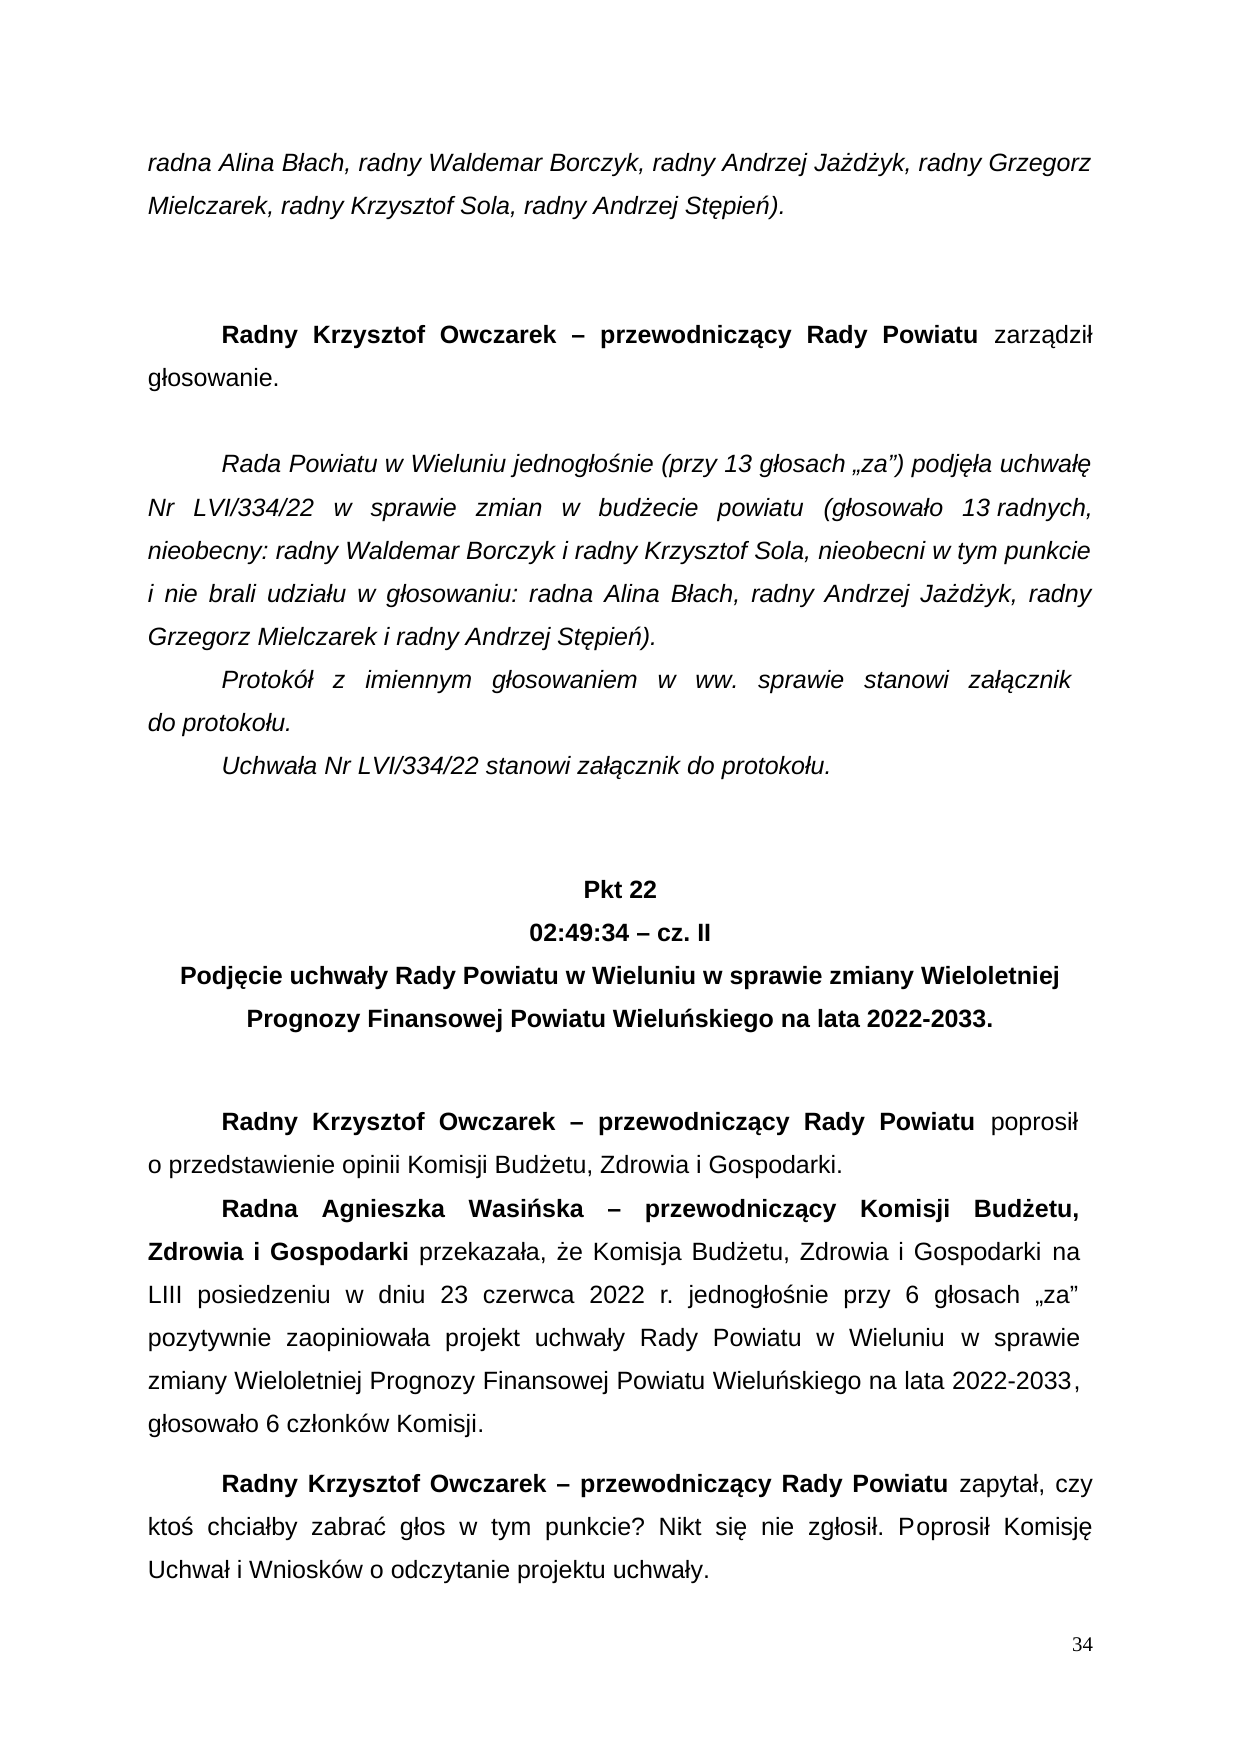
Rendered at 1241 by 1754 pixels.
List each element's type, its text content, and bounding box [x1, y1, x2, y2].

text Pkt 22 [148, 875, 1093, 904]
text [148, 148, 1093, 219]
text Protokół z imiennym głosowaniem w ww. sprawie stanowi załącznik do protokołu. [148, 665, 1093, 737]
text Rada Powiatu w Wieluniu jednogłośnie (przy 13 głosach „za”) podjęła uchwałę Nr LVI/334/22 w sprawie zmian w budżecie powiatu (głosowało 13 radnych, nieobecny: radny Waldemar Borczyk i radny Krzysztof Sola, nieobecni w tym punkcie i nie brali udziału w głosowaniu: radna Alina Błach, radny Andrzej Jażdżyk, radny Grzegorz Mielczarek i radny Andrzej Stępień). [148, 449, 1093, 651]
text Radny Krzysztof Owczarek – przewodniczący Rady Powiatu poprosił o przedstawienie opinii Komisji Budżetu, Zdrowia i Gospodarki. [148, 1107, 1093, 1179]
text Radna Agnieszka Wasińska – przewodniczący Komisji Budżetu, Zdrowia i Gospodarki przekazała, że Komisja Budżetu, Zdrowia i Gospodarki na LIII posiedzeniu w dniu 23 czerwca 2022 r. jednogłośnie przy 6 głosach „za” pozytywnie zaopiniowała projekt uchwały Rady Powiatu w Wieluniu w sprawie zmiany Wieloletniej Prognozy Finansowej Powiatu Wieluńskiego na lata 2022-2033, głosowało 6 członków Komisji. [148, 1194, 1080, 1438]
text Podjęcie uchwały Rady Powiatu w Wieluniu w sprawie zmiany Wieloletniej Prognozy Finansowej Powiatu Wieluńskiego na lata 2022-2033. [148, 961, 1093, 1033]
text Radny Krzysztof Owczarek – przewodniczący Rady Powiatu zarządził głosowanie. [148, 320, 1093, 392]
text 02:49:34 – cz. II [148, 918, 1093, 947]
text Radny Krzysztof Owczarek – przewodniczący Rady Powiatu zapytał, czy ktoś chciałby zabrać głos w tym punkcie? Nikt się nie zgłosił. Poprosił Komisję Uchwał i Wniosków o odczytanie projektu uchwały. [148, 1469, 1093, 1584]
text Uchwała Nr LVI/334/22 stanowi załącznik do protokołu. [148, 751, 1093, 780]
